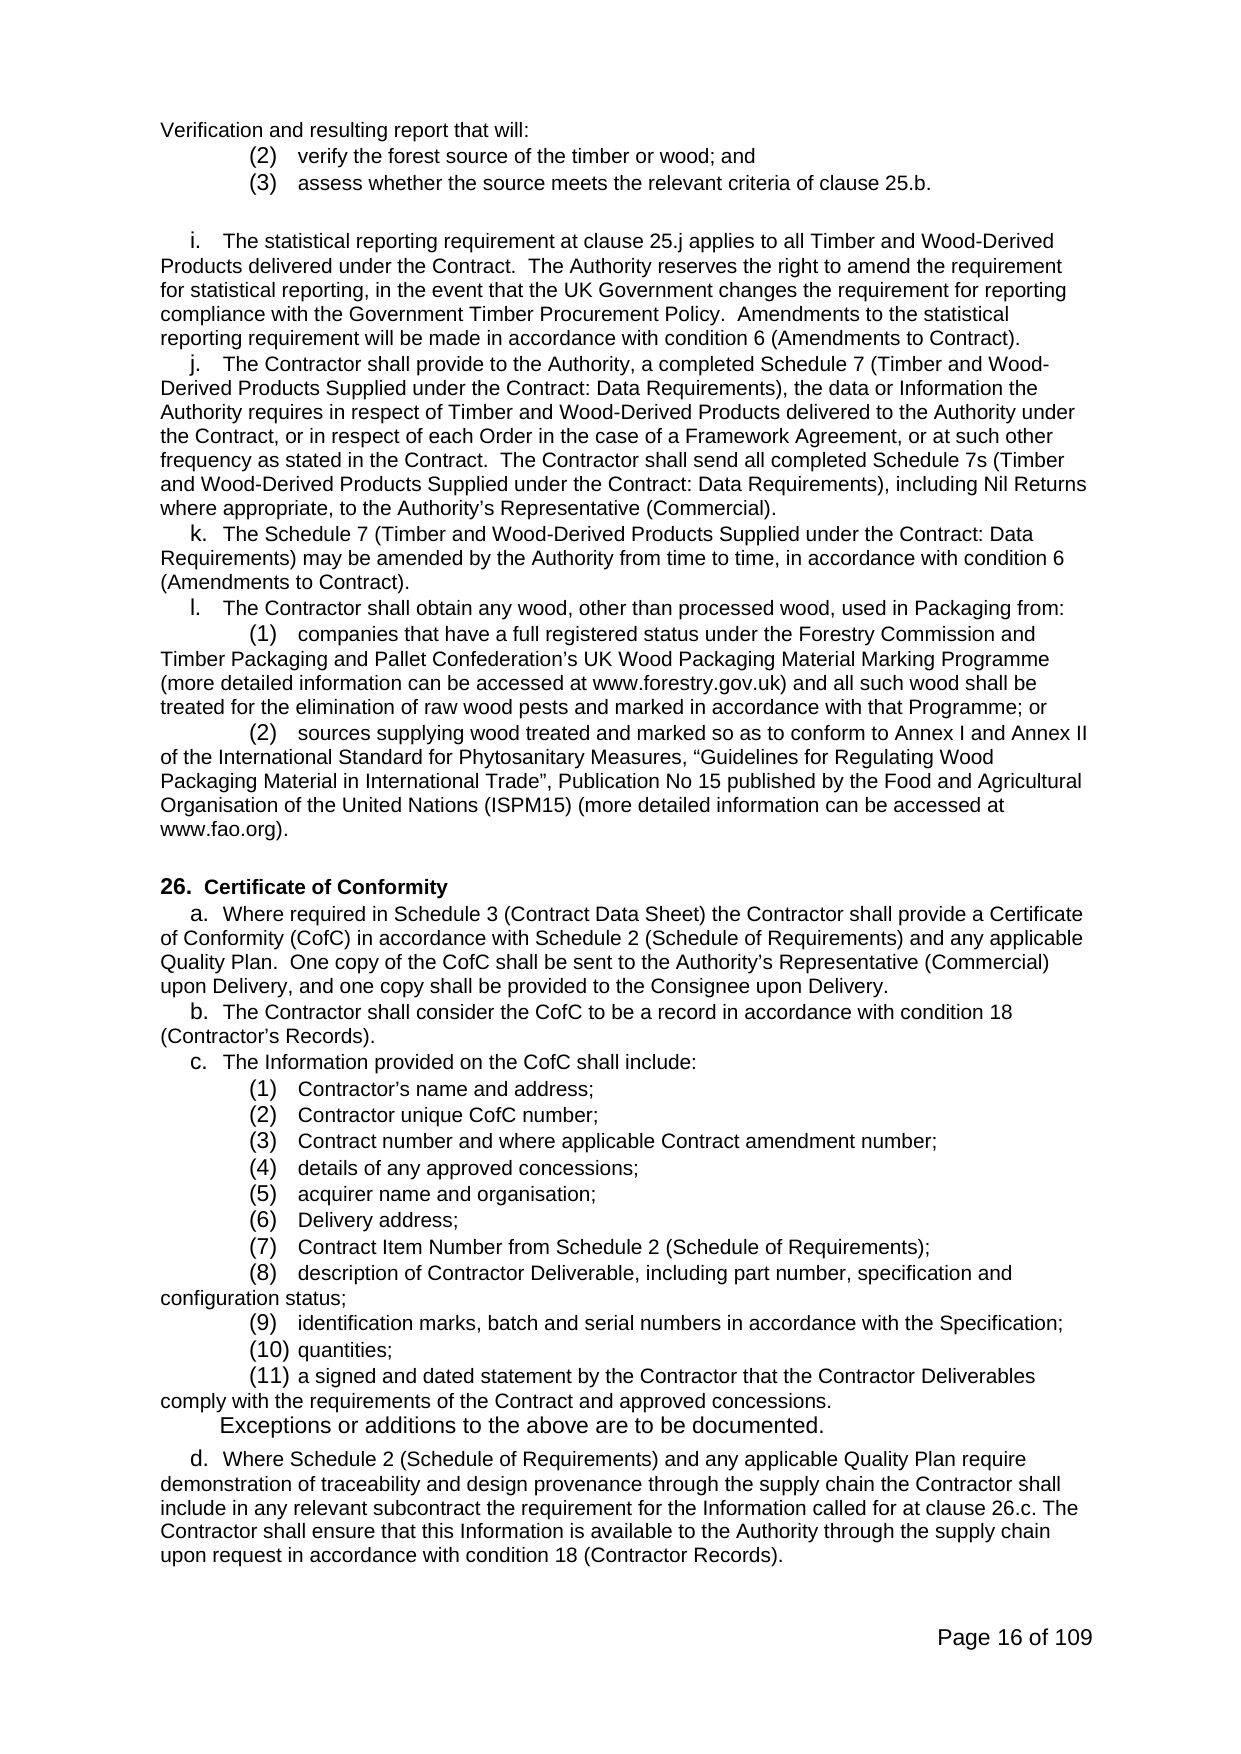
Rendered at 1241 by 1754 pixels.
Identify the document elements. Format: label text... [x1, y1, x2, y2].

text (2) Contractor unique CofC number; [160, 1101, 1092, 1127]
text (2) sources supplying wood treated and marked so as to conform to Annex I and Annex II of the International Standard for Phytosanitary Measures, “Guidelines for Regulating Wood Packaging Material in International Trade”, Publication No 15 published by the Food and Agricultural Organisation of the United Nations (ISPM15) (more detailed information can be accessed at www.fao.org). [160, 718, 1092, 841]
text (2) verify the forest source of the timber or wood; and [160, 142, 1092, 168]
text d. Where Schedule 2 (Schedule of Requirements) and any applicable Quality Plan require demonstration of traceability and design provenance through the supply chain the Contractor shall include in any relevant subcontract the requirement for the Information called for at clause 26.c. The Contractor shall ensure that this Information is available to the Authority through the supply chain upon request in accordance with condition 18 (Contractor Records). [160, 1445, 1092, 1567]
text j. The Contractor shall provide to the Authority, a completed Schedule 7 (Timber and Wood-Derived Products Supplied under the Contract: Data Requirements), the data or Information the Authority requires in respect of Timber and Wood-Derived Products delivered to the Authority under the Contract, or in respect of each Order in the case of a Framework Agreement, or at such other frequency as stated in the Contract. The Contractor shall send all completed Schedule 7s (Timber and Wood-Derived Products Supplied under the Contract: Data Requirements), including Nil Returns where appropriate, to the Authority’s Representative (Commercial). [160, 349, 1092, 520]
text c. The Information provided on the CofC shall include: [160, 1048, 1092, 1074]
text (1) Contractor’s name and address; [160, 1074, 1092, 1101]
text i. The statistical reporting requirement at clause 25.j applies to all Timber and Wood-Derived Products delivered under the Contract. The Authority reserves the right to amend the requirement for statistical reporting, in the event that the UK Government changes the requirement for reporting compliance with the Government Timber Procurement Policy. Amendments to the statistical reporting requirement will be made in accordance with condition 6 (Amendments to Contract). [160, 227, 1092, 349]
text (1) companies that have a full registered status under the Forestry Commission and Timber Packaging and Pallet Confederation’s UK Wood Packaging Material Marking Programme (more detailed information can be accessed at www.forestry.gov.uk) and all such wood shall be treated for the elimination of raw wood pests and marked in accordance with that Programme; or [160, 620, 1092, 718]
text (4) details of any approved concessions; [160, 1154, 1092, 1180]
text (6) Delivery address; [160, 1206, 1092, 1233]
text (7) Contract Item Number from Schedule 2 (Schedule of Requirements); [160, 1233, 1092, 1259]
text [160, 118, 1092, 142]
text (10) quantities; [160, 1336, 1092, 1362]
text 26. Certificate of Conformity [160, 873, 1092, 900]
text (11) a signed and dated statement by the Contractor that the Contractor Deliverables comply with the requirements of the Contract and approved concessions. [160, 1362, 1092, 1412]
text a. Where required in Schedule 3 (Contract Data Sheet) the Contractor shall provide a Certificate of Conformity (CofC) in accordance with Schedule 2 (Schedule of Requirements) and any applicable Quality Plan. One copy of the CofC shall be sent to the Authority’s Representative (Commercial) upon Delivery, and one copy shall be provided to the Consignee upon Delivery. [160, 900, 1092, 998]
text (9) identification marks, batch and serial numbers in accordance with the Specification; [160, 1309, 1092, 1336]
text b. The Contractor shall consider the CofC to be a record in accordance with condition 18 (Contractor’s Records). [160, 998, 1092, 1048]
text (3) assess whether the source meets the relevant criteria of clause 25.b. [160, 168, 1092, 195]
text k. The Schedule 7 (Timber and Wood-Derived Products Supplied under the Contract: Data Requirements) may be amended by the Authority from time to time, in accordance with condition 6 (Amendments to Contract). [160, 520, 1092, 594]
text (8) description of Contractor Deliverable, including part number, specification and configuration status; [160, 1259, 1092, 1309]
text (3) Contract number and where applicable Contract amendment number; [160, 1127, 1092, 1154]
text Exceptions or additions to the above are to be documented. [219, 1412, 1092, 1439]
text (5) acquirer name and organisation; [160, 1180, 1092, 1206]
text l. The Contractor shall obtain any wood, other than processed wood, used in Packaging from: [160, 594, 1092, 620]
